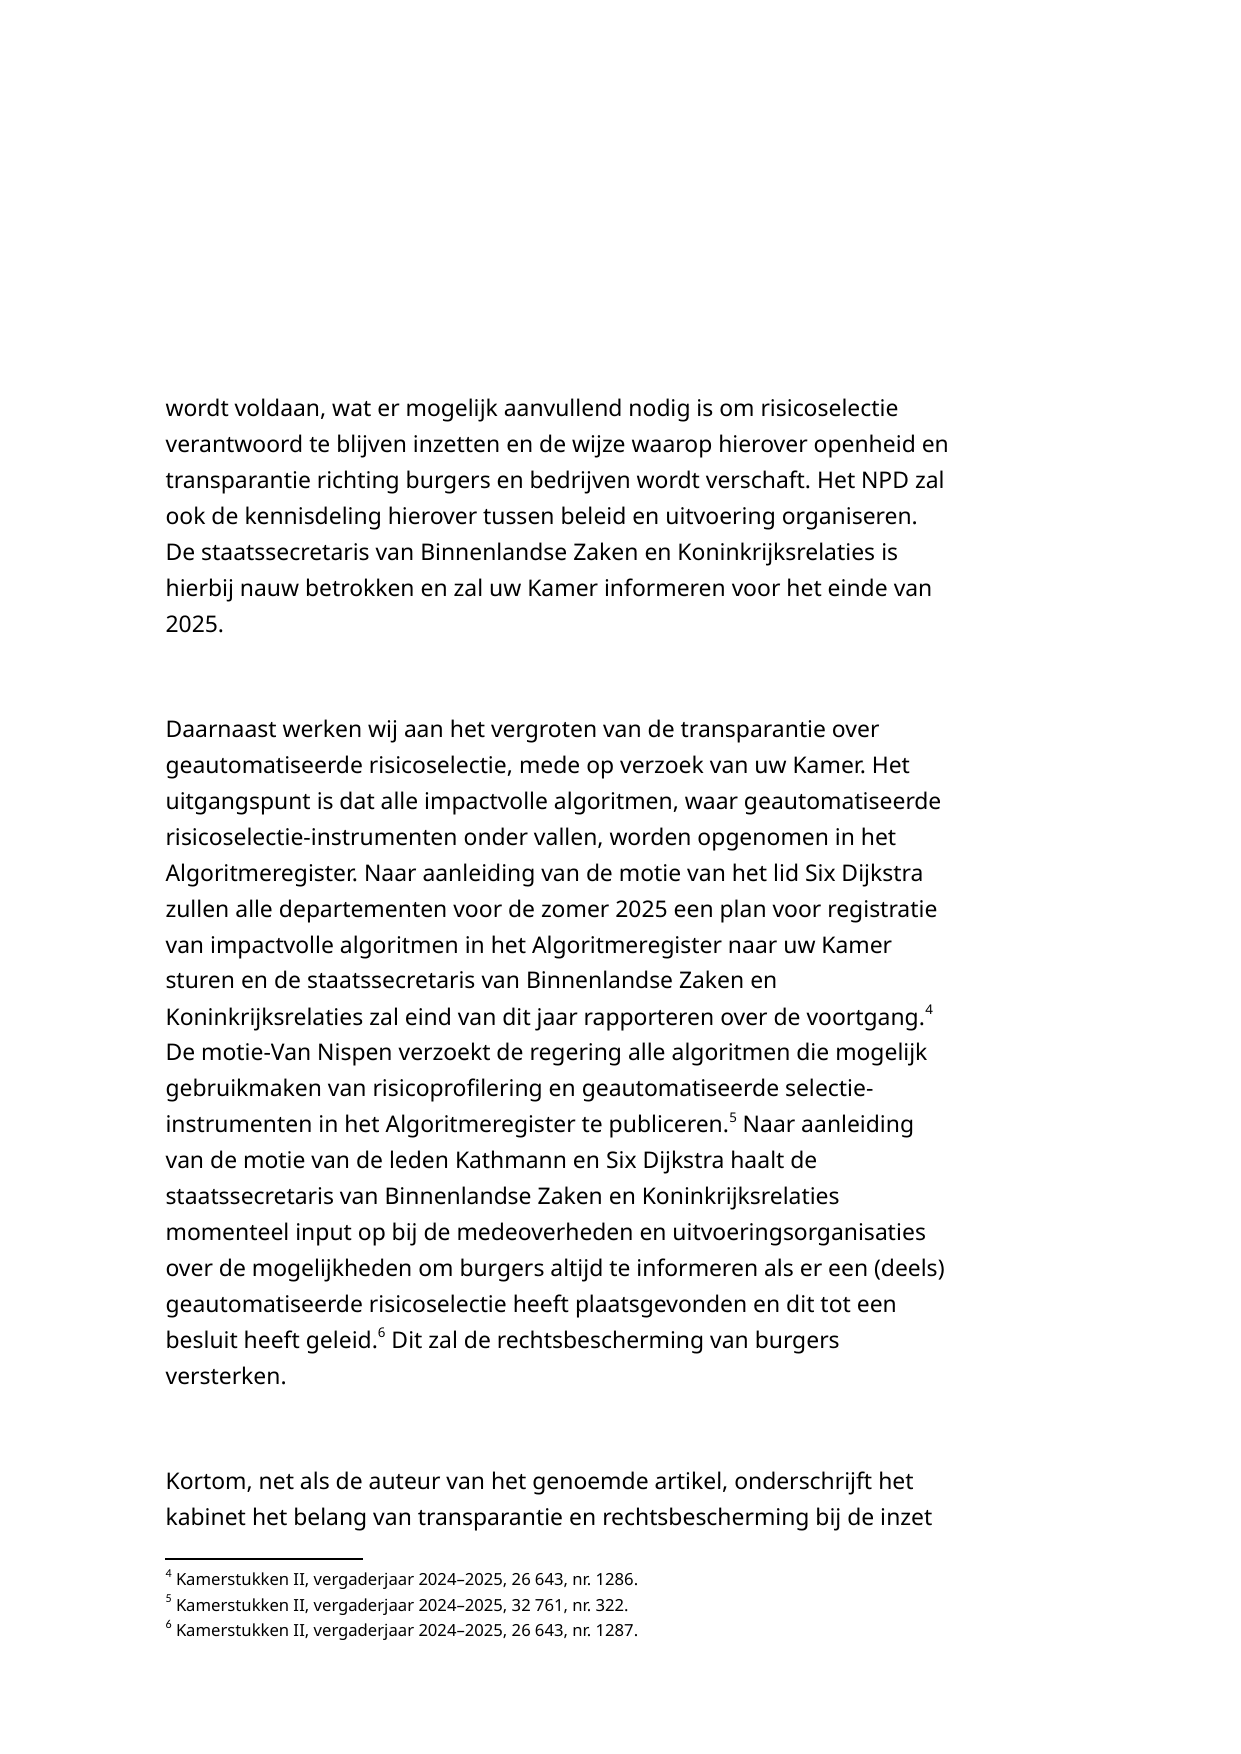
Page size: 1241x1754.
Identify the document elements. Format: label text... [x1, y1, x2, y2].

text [165, 1465, 951, 1532]
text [165, 392, 951, 639]
text Daarnaast werken wij aan het vergroten van de transparantie over geautomatiseerde risicoselectie, mede op verzoek van uw Kamer. Het uitgangspunt is dat alle impactvolle algoritmen, waar geautomatiseerde risicoselectie-instrumenten onder vallen, worden opgenomen in het Algoritmeregister. Naar aanleiding van de motie van het lid Six Dijkstra zullen alle departementen voor de zomer 2025 een plan voor registratie van impactvolle algoritmen in het Algoritmeregister naar uw Kamer sturen en de staatssecretaris van Binnenlandse Zaken en Koninkrijksrelaties zal eind van dit jaar rapporteren over de voortgang. De motie-Van Nispen verzoekt de regering alle algoritmen die mogelijk gebruikmaken van risicoprofilering en geautomatiseerde selectie-instrumenten in het Algoritmeregister te publiceren. Naar aanleiding van de motie van de leden Kathmann en Six Dijkstra haalt de staatssecretaris van Binnenlandse Zaken en Koninkrijksrelaties momenteel input op bij de medeoverheden en uitvoeringsorganisaties over de mogelijkheden om burgers altijd te informeren als er een (deels) geautomatiseerde risicoselectie heeft plaatsgevonden en dit tot een besluit heeft geleid. Dit zal de rechtsbescherming van burgers versterken. [165, 713, 951, 1391]
